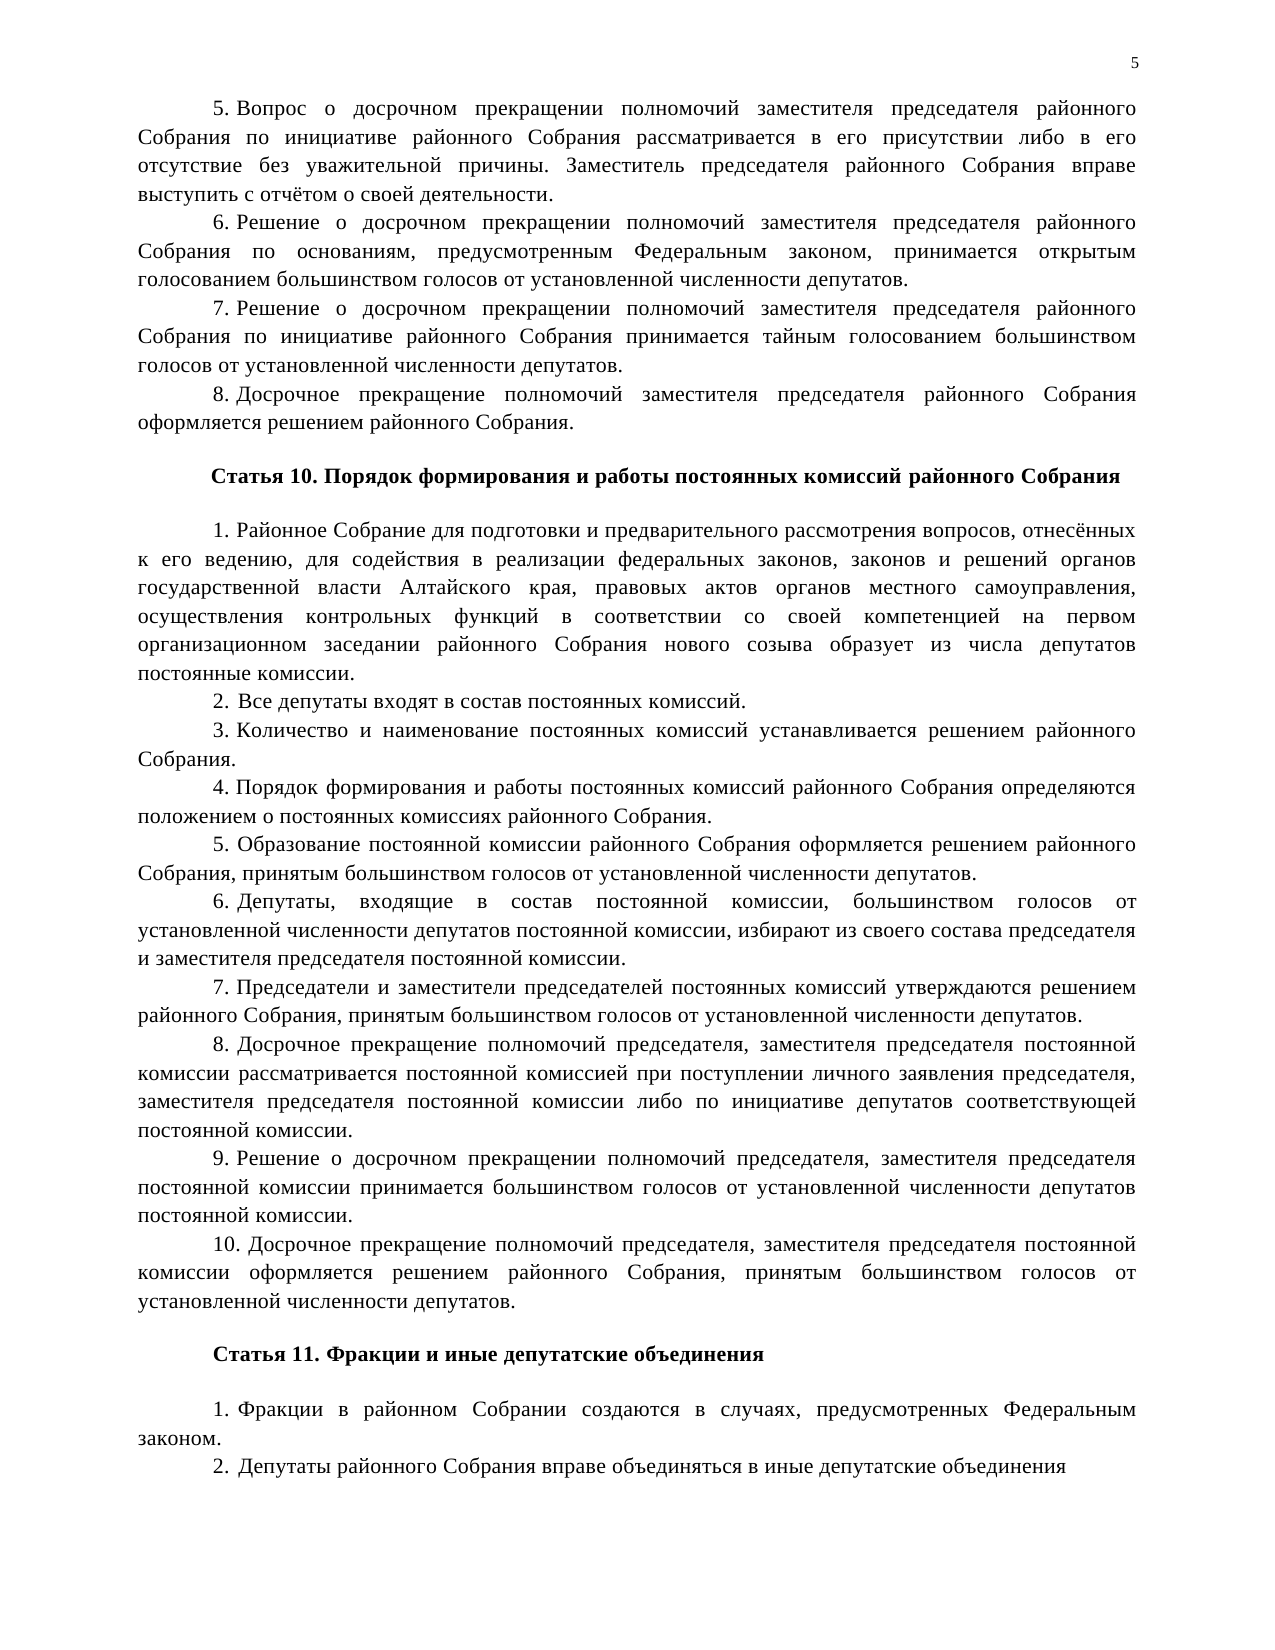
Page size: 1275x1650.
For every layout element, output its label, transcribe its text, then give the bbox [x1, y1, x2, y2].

list Решение о досрочном прекращении полномочий заместителя председателя районного Собрания по основаниям, предусмотренным Федеральным законом, принимается открытым голосованием большинством голосов от установленной численности депутатов. [138, 207, 1138, 293]
text Статья 11. Фракции и иные депутатские объединения [138, 1344, 1140, 1366]
list Все депутаты входят в состав постоянных комиссий. [138, 686, 1140, 715]
list Образование постоянной комиссии районного Собрания оформляется решением районного Собрания, принятым большинством голосов от установленной численности депутатов. [138, 829, 1138, 886]
list Депутаты, входящие в состав постоянной комиссии, большинством голосов от установленной численности депутатов постоянной комиссии, избирают из своего состава председателя и заместителя председателя постоянной комиссии. [138, 886, 1138, 972]
list Досрочное прекращение полномочий заместителя председателя районного Собрания оформляется решением районного Собрания. [138, 378, 1138, 435]
list Досрочное прекращение полномочий председателя, заместителя председателя постоянной комиссии оформляется решением районного Собрания, принятым большинством голосов от установленной численности депутатов. [138, 1228, 1138, 1314]
list Досрочное прекращение полномочий председателя, заместителя председателя постоянной комиссии рассматривается постоянной комиссией при поступлении личного заявления председателя, заместителя председателя постоянной комиссии либо по инициативе депутатов соответствующей постоянной комиссии. [138, 1029, 1138, 1143]
list Депутаты районного Собрания вправе объединяться в иные депутатские объединения [138, 1451, 1140, 1479]
text Статья 10. Порядок формирования и работы постоянных комиссий районного Собрания [211, 459, 1138, 489]
list Порядок формирования и работы постоянных комиссий районного Собрания определяются положением о постоянных комиссиях районного Собрания. [138, 772, 1138, 829]
list Районное Собрание для подготовки и предварительного рассмотрения вопросов, отнесённых к его ведению, для содействия в реализации федеральных законов, законов и решений органов государственной власти Алтайского края, правовых актов органов местного самоуправления, осуществления контрольных функций в соответствии со своей компетенцией на первом организационном заседании районного Собрания нового созыва образует из числа депутатов постоянные комиссии. [138, 515, 1138, 686]
list Решение о досрочном прекращении полномочий председателя, заместителя председателя постоянной комиссии принимается большинством голосов от установленной численности депутатов постоянной комиссии. [138, 1143, 1138, 1228]
list Вопрос о досрочном прекращении полномочий заместителя председателя районного Собрания по инициативе районного Собрания рассматривается в его присутствии либо в его отсутствие без уважительной причины. Заместитель председателя районного Собрания вправе выступить с отчётом о своей деятельности. [138, 93, 1138, 207]
list Количество и наименование постоянных комиссий устанавливается решением районного Собрания. [138, 715, 1138, 772]
list Председатели и заместители председателей постоянных комиссий утверждаются решением районного Собрания, принятым большинством голосов от установленной численности депутатов. [138, 972, 1138, 1029]
list Решение о досрочном прекращении полномочий заместителя председателя районного Собрания по инициативе районного Собрания принимается тайным голосованием большинством голосов от установленной численности депутатов. [138, 293, 1138, 378]
list Фракции в районном Собрании создаются в случаях, предусмотренных Федеральным законом. [138, 1393, 1138, 1451]
